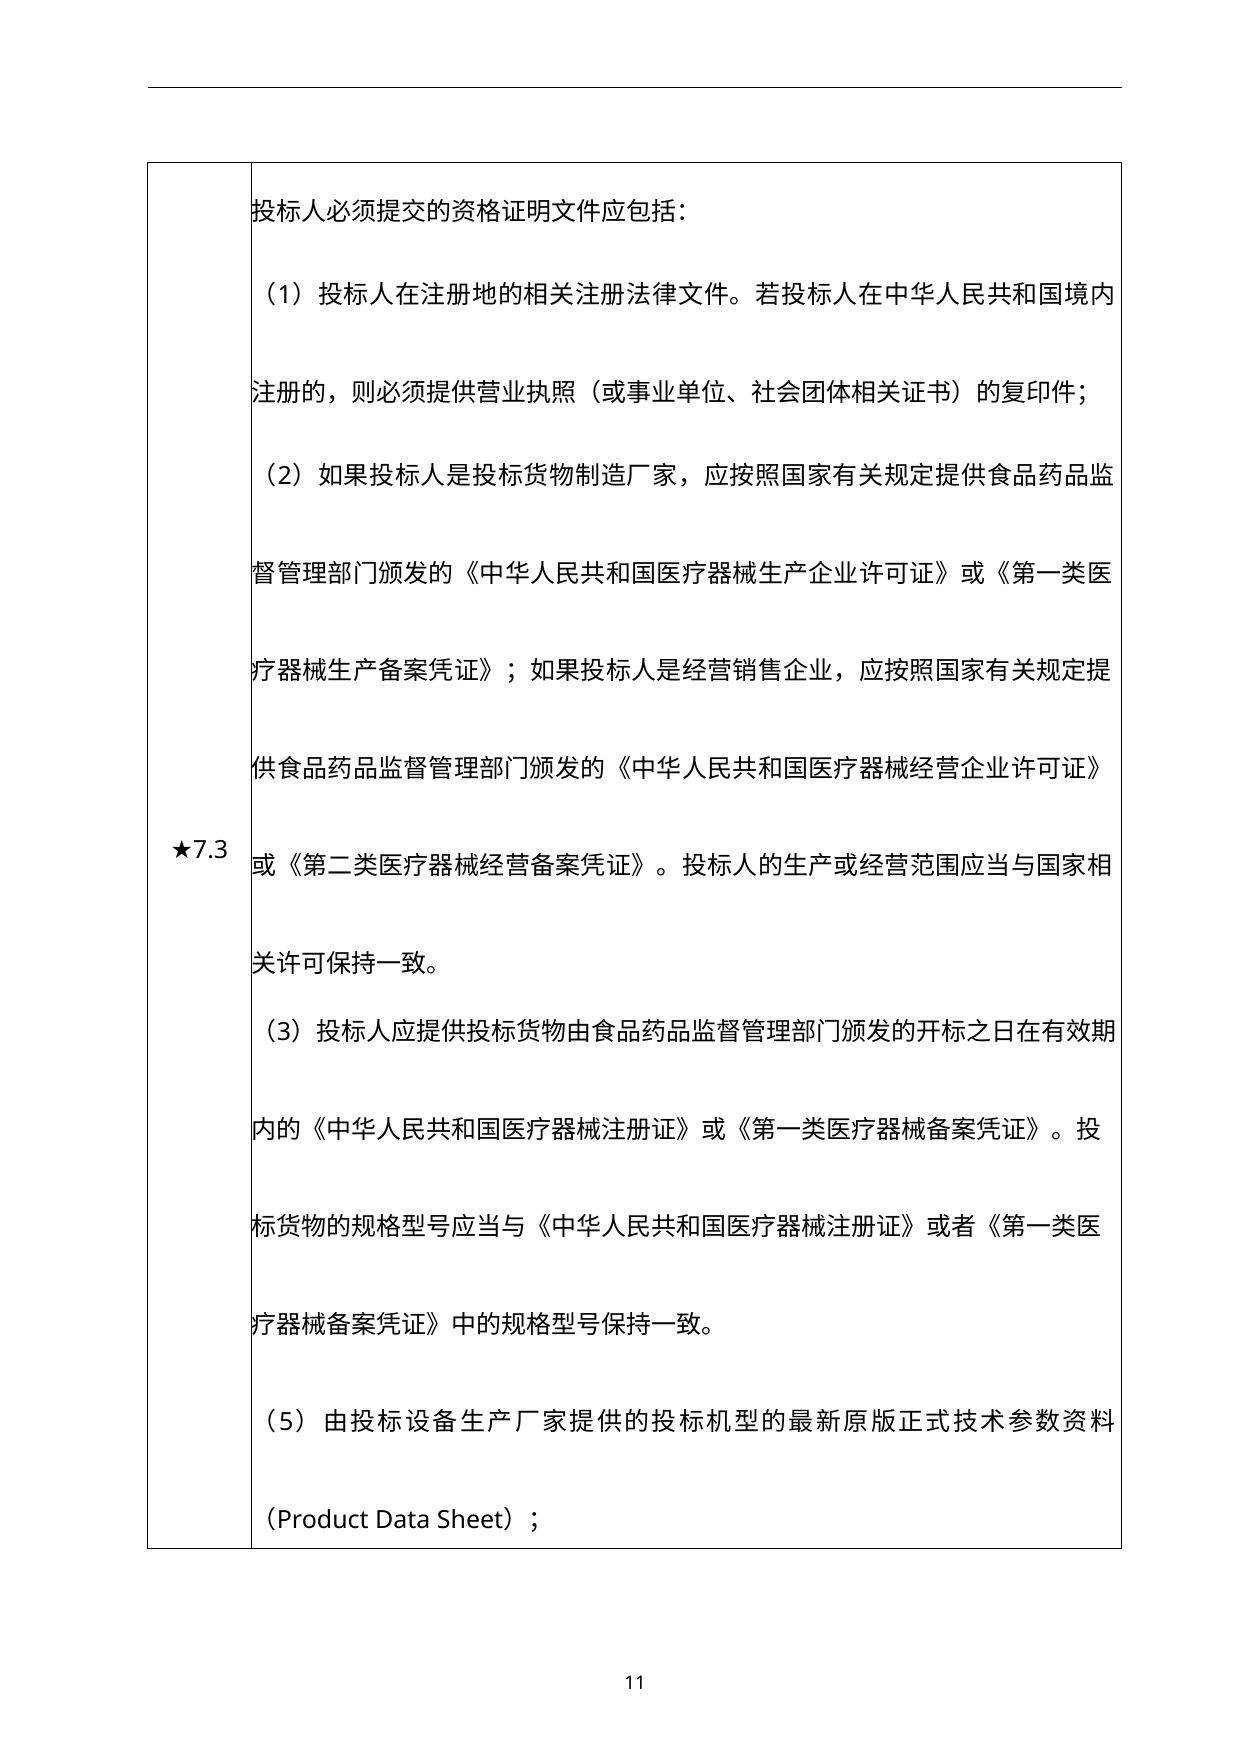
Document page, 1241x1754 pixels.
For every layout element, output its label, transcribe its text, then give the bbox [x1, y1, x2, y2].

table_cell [252, 163, 1121, 1548]
table_cell ★7.3 [148, 163, 251, 1548]
